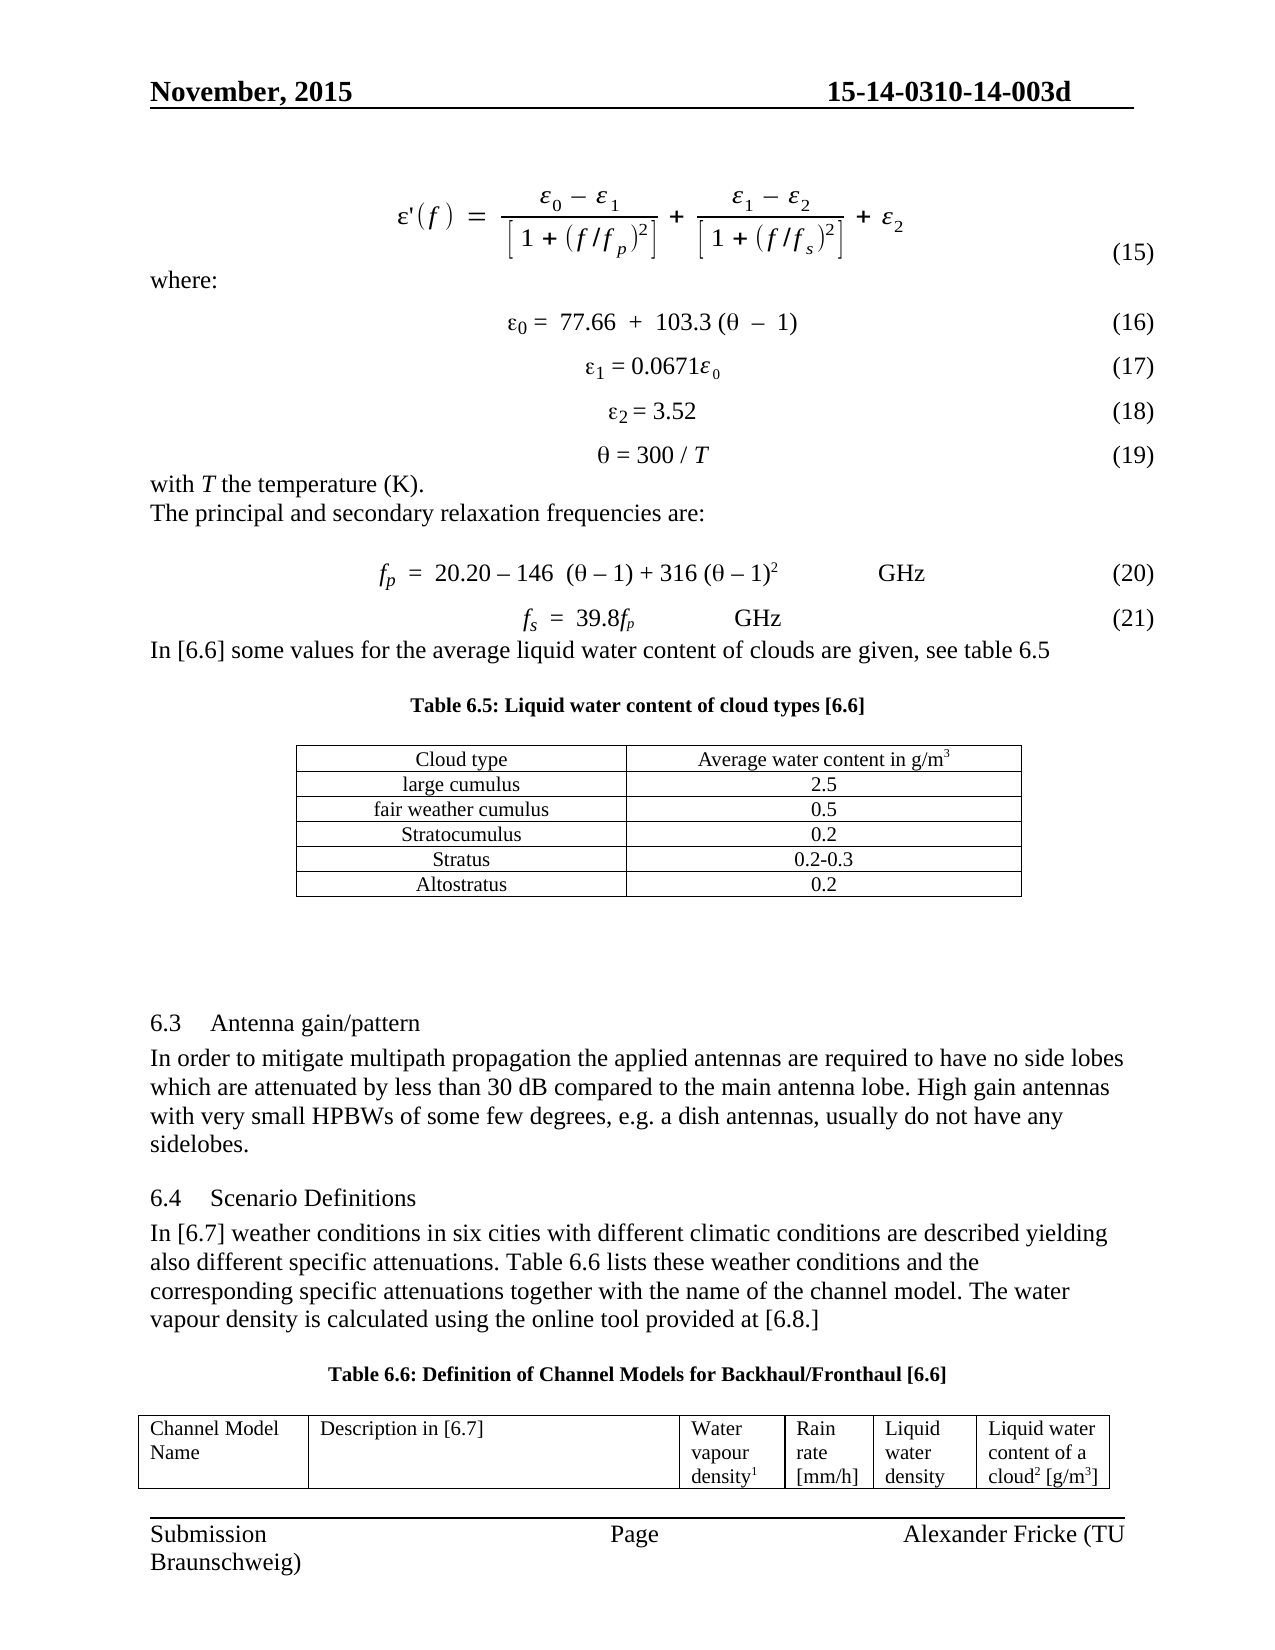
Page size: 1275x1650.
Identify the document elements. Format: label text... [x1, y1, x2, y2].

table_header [309, 1416, 679, 1488]
text where: [150, 266, 1125, 294]
text Table 6.6: Definition of Channel Models for Backhaul/Fronthaul [6.6] [150, 1362, 1125, 1386]
table_header Average water content in g/m3 [627, 746, 1021, 771]
text fs = 39.8fp GHz (21) [150, 603, 1125, 635]
text 0 = 77.66 + 103.3 ( – 1) (16) [150, 307, 1125, 339]
table_cell 0.2 [627, 822, 1021, 846]
table_header Cloud type [297, 746, 626, 771]
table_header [680, 1416, 784, 1488]
text 2 = 3.52 (18) [150, 396, 1125, 428]
subtitle Scenario Definitions [150, 1183, 1125, 1212]
text fp = 20.20 – 146 ( – 1) + 316 ( – 1)2 GHz (20) [150, 558, 1125, 591]
table_cell 0.2-0.3 [627, 847, 1021, 871]
text In [6.7] weather conditions in six cities with different climatic conditions are described yielding also different specific attenuations. Table 6.6 lists these weather conditions and the corresponding specific attenuations together with the name of the channel model. The water vapour density is calculated using the online tool provided at [6.8.] [150, 1218, 1125, 1333]
table_cell Altostratus [297, 872, 626, 896]
text (15) [150, 182, 1125, 266]
subtitle Antenna gain/pattern [150, 1008, 1125, 1037]
table_cell 2.5 [627, 772, 1021, 796]
table_cell large cumulus [297, 772, 626, 796]
text 1 = 0.0671 (17) [150, 351, 1125, 383]
text In order to mitigate multipath propagation the applied antennas are required to have no side lobes which are attenuated by less than 30 dB compared to the main antenna lobe. High gain antennas with very small HPBWs of some few degrees, e.g. a dish antennas, usually do not have any sidelobes. [150, 1043, 1125, 1158]
table_cell 0.2 [627, 872, 1021, 896]
text Table 6.5: Liquid water content of cloud types [6.6] [150, 693, 1125, 717]
table_cell fair weather cumulus [297, 797, 626, 821]
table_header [977, 1416, 1109, 1488]
table_header Channel Model Name [139, 1416, 308, 1488]
table_header Rain rate [mm/h] [786, 1416, 873, 1488]
text In [6.6] some values for the average liquid water content of clouds are given, see table 6.5 [150, 635, 1125, 664]
text The principal and secondary relaxation frequencies are: [150, 498, 1125, 527]
text with T the temperature (K). [150, 469, 1125, 498]
table_cell Stratocumulus [297, 822, 626, 846]
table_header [874, 1416, 976, 1488]
table_cell 0.5 [627, 797, 1021, 821]
table_cell Stratus [297, 847, 626, 871]
text = 300 / T (19) [150, 441, 1125, 469]
